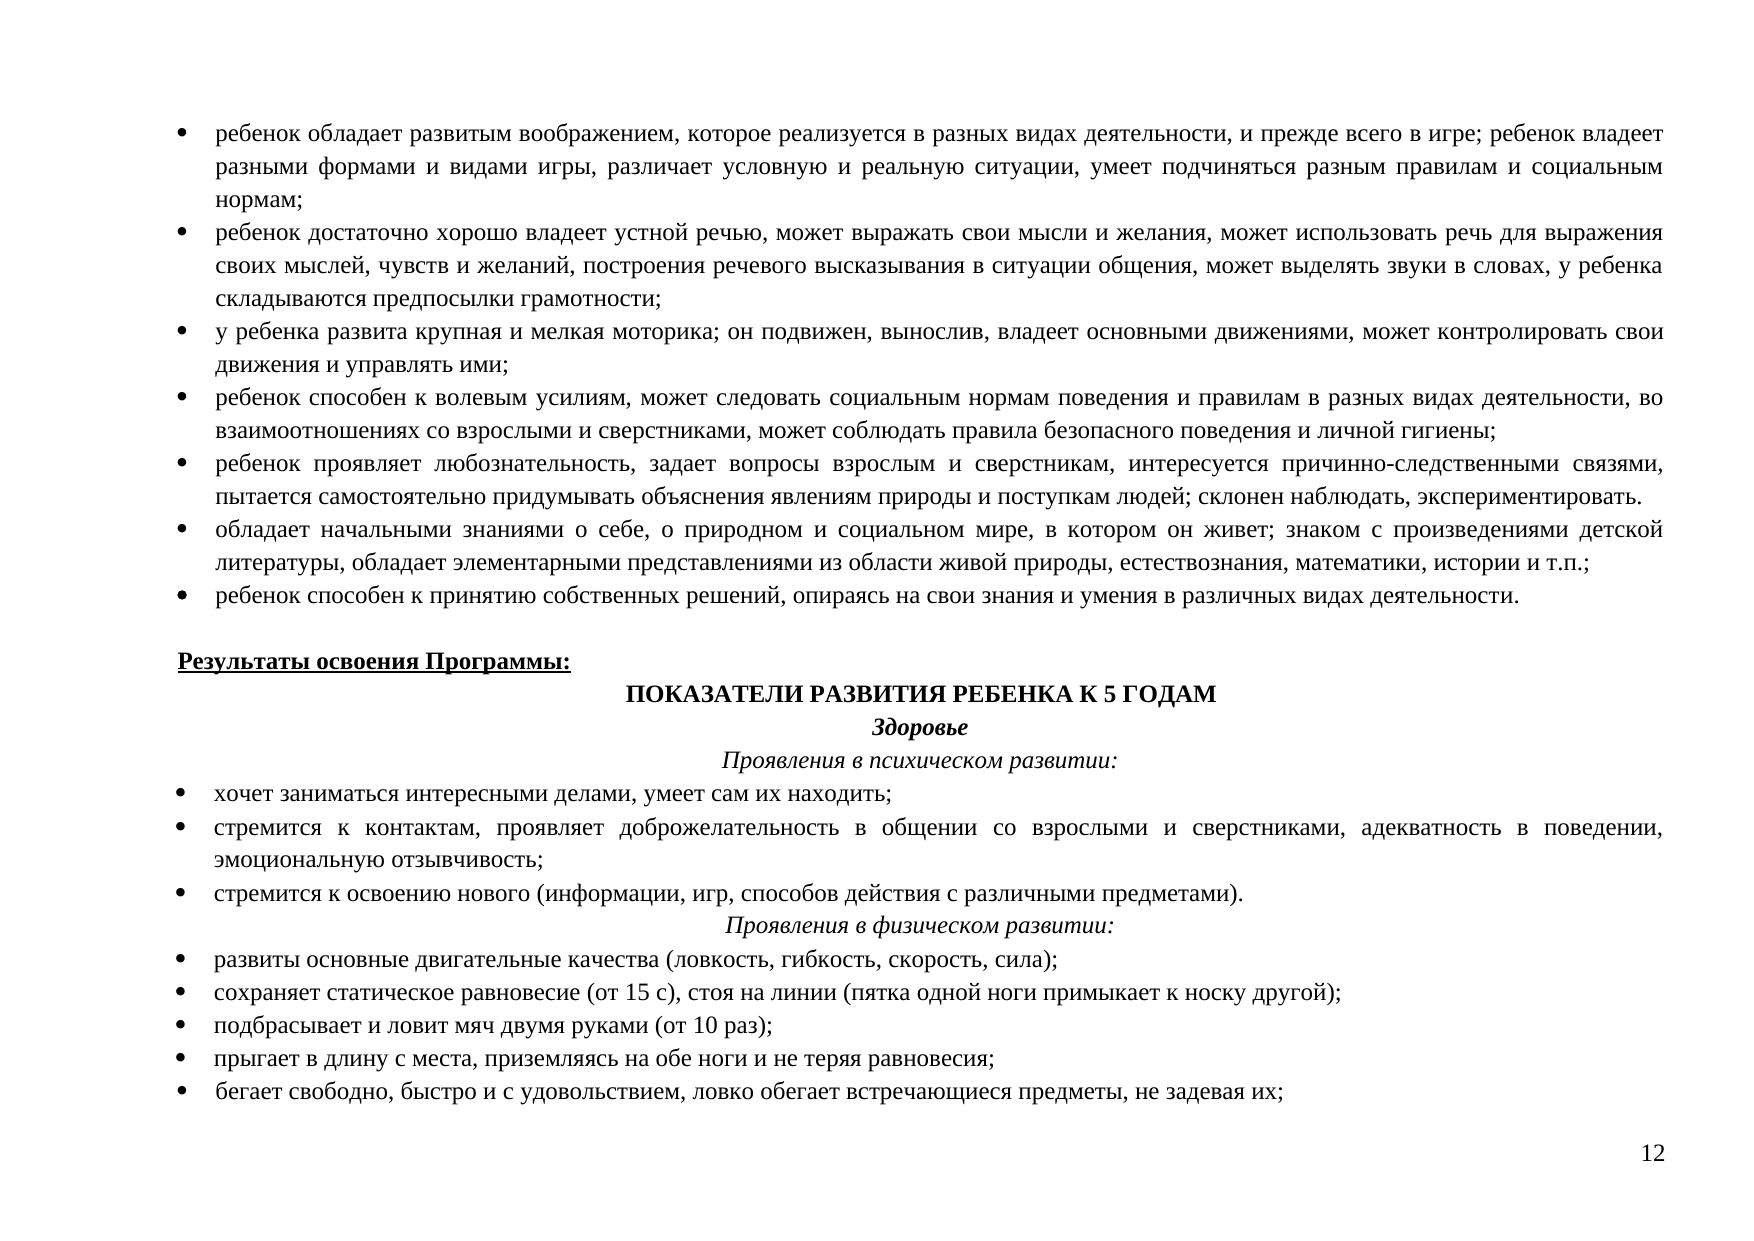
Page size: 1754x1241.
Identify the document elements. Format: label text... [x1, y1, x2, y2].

list хочет заниматься интересными делами, умеет сам их находить; [176, 778, 1665, 807]
text Здоровье [177, 712, 1665, 741]
text ПОКАЗАТЕЛИ РАЗВИТИЯ РЕБЕНКА К 5 ГОДАМ [177, 679, 1665, 708]
list прыгает в длину с места, приземляясь на обе ноги и не теряя равновесия; [176, 1043, 1665, 1071]
list стремится к контактам, проявляет доброжелательность в общении со взрослыми и сверстниками, адекватность в поведении, эмоциональную отзывчивость; [176, 812, 1665, 873]
list ребенок способен к принятию собственных решений, опираясь на свои знания и умения в различных видах деятельности. [178, 580, 1665, 609]
list ребенок проявляет любознательность, задает вопросы взрослым и сверстникам, интересуется причинно-следственными связями, пытается самостоятельно придумывать объяснения явлениям природы и поступкам людей; склонен наблюдать, экспериментировать. [178, 448, 1665, 510]
list развиты основные двигательные качества (ловкость, гибкость, скорость, сила); [176, 944, 1665, 972]
text Проявления в физическом развитии: [177, 911, 1665, 939]
list у ребенка развита крупная и мелкая моторика; он подвижен, вынослив, владеет основными движениями, может контролировать свои движения и управлять ими; [178, 316, 1665, 378]
list подбрасывает и ловит мяч двумя руками (от 10 раз); [176, 1010, 1665, 1038]
text Проявления в психическом развитии: [177, 746, 1665, 774]
list ребенок достаточно хорошо владеет устной речью, может выражать свои мысли и желания, может использовать речь для выражения своих мыслей, чувств и желаний, построения речевого высказывания в ситуации общения, может выделять звуки в словах, у ребенка складываются предпосылки грамотности; [178, 217, 1665, 312]
list ребенок способен к волевым усилиям, может следовать социальным нормам поведения и правилам в разных видах деятельности, во взаимоотношениях со взрослыми и сверстниками, может соблюдать правила безопасного поведения и личной гигиены; [178, 382, 1665, 444]
text Результаты освоения Программы: [177, 646, 1665, 675]
list стремится к освоению нового (информации, игр, способов действия с различными предметами). [176, 878, 1665, 906]
list ребенок обладает развитым воображением, которое реализуется в разных видах деятельности, и прежде всего в игре; ребенок владеет разными формами и видами игры, различает условную и реальную ситуации, умеет подчиняться разным правилам и социальным нормам; [178, 118, 1665, 213]
list сохраняет статическое равновесие (от 15 с), стоя на линии (пятка одной ноги примыкает к носку другой); [176, 977, 1665, 1005]
list бегает свободно, быстро и с удовольствием, ловко обегает встречающиеся предметы, не задевая их; [178, 1076, 1665, 1104]
list обладает начальными знаниями о себе, о природном и социальном мире, в котором он живет; знаком с произведениями детской литературы, обладает элементарными представлениями из области живой природы, естествознания, математики, истории и т.п.; [178, 514, 1665, 576]
